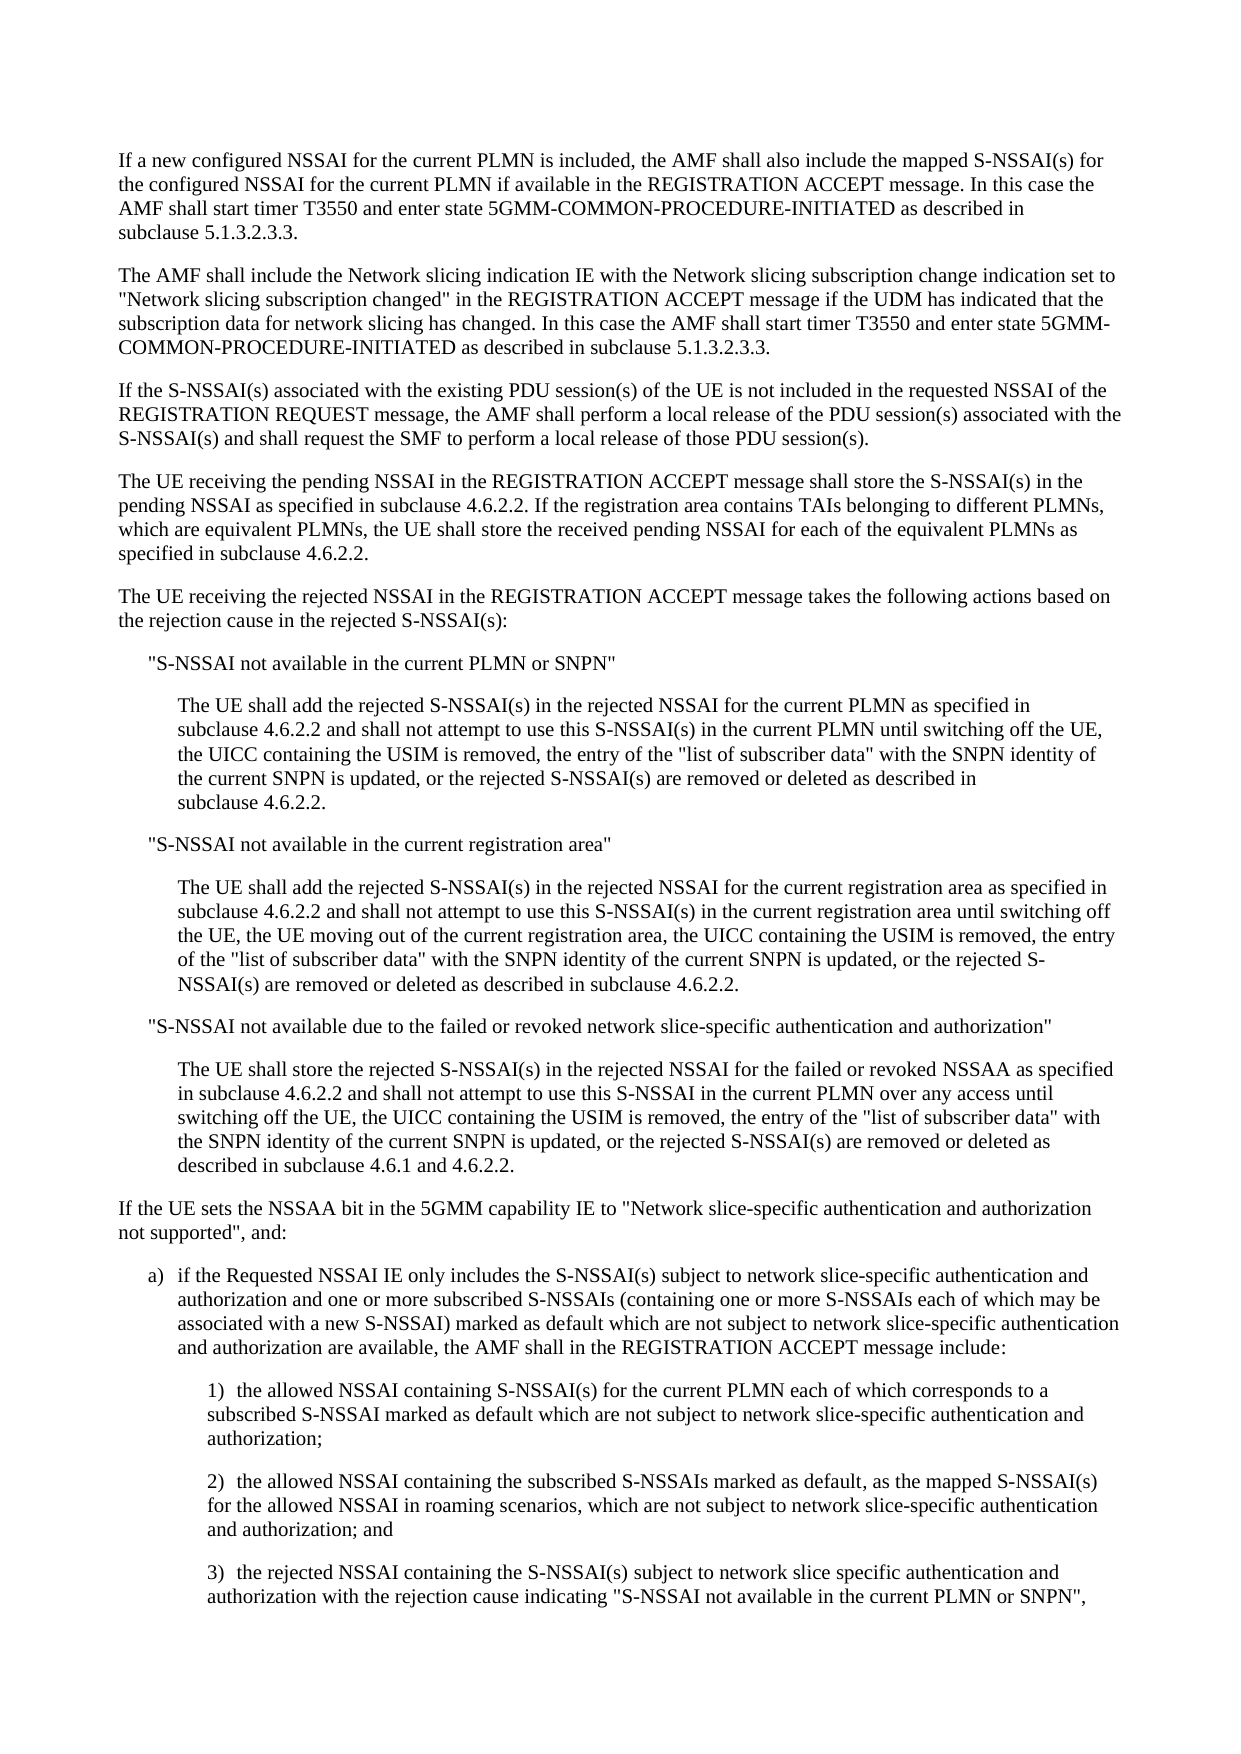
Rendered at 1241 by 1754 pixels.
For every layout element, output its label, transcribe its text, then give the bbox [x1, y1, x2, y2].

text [207, 1560, 1122, 1608]
text The UE receiving the rejected NSSAI in the REGISTRATION ACCEPT message takes the following actions based on the rejection cause in the rejected S-NSSAI(s): [118, 584, 1122, 632]
text a) if the Requested NSSAI IE only includes the S-NSSAI(s) subject to network slice-specific authentication and authorization and one or more subscribed S-NSSAIs (containing one or more S-NSSAIs each of which may be associated with a new S-NSSAI) marked as default which are not subject to network slice-specific authentication and authorization are available, the AMF shall in the REGISTRATION ACCEPT message include: [148, 1263, 1122, 1359]
text The UE receiving the pending NSSAI in the REGISTRATION ACCEPT message shall store the S-NSSAI(s) in the pending NSSAI as specified in subclause 4.6.2.2. If the registration area contains TAIs belonging to different PLMNs, which are equivalent PLMNs, the UE shall store the received pending NSSAI for each of the equivalent PLMNs as specified in subclause 4.6.2.2. [118, 469, 1122, 565]
text "S-NSSAI not available in the current registration area" [148, 832, 1122, 856]
text The UE shall store the rejected S-NSSAI(s) in the rejected NSSAI for the failed or revoked NSSAA as specified in subclause 4.6.2.2 and shall not attempt to use this S-NSSAI in the current PLMN over any access until switching off the UE, the UICC containing the USIM is removed, the entry of the "list of subscriber data" with the SNPN identity of the current SNPN is updated, or the rejected S-NSSAI(s) are removed or deleted as described in subclause 4.6.1 and 4.6.2.2. [148, 1057, 1122, 1177]
text "S-NSSAI not available due to the failed or revoked network slice-specific authentication and authorization" [148, 1014, 1122, 1038]
text 2) the allowed NSSAI containing the subscribed S-NSSAIs marked as default, as the mapped S-NSSAI(s) for the allowed NSSAI in roaming scenarios, which are not subject to network slice-specific authentication and authorization; and [207, 1469, 1122, 1541]
text If the UE sets the NSSAA bit in the 5GMM capability IE to "Network slice-specific authentication and authorization not supported", and: [118, 1196, 1122, 1244]
text 1) the allowed NSSAI containing S-NSSAI(s) for the current PLMN each of which corresponds to a subscribed S-NSSAI marked as default which are not subject to network slice-specific authentication and authorization; [207, 1378, 1122, 1450]
text The AMF shall include the Network slicing indication IE with the Network slicing subscription change indication set to "Network slicing subscription changed" in the REGISTRATION ACCEPT message if the UDM has indicated that the subscription data for network slicing has changed. In this case the AMF shall start timer T3550 and enter state 5GMM-COMMON-PROCEDURE-INITIATED as described in subclause 5.1.3.2.3.3. [118, 263, 1122, 359]
text "S-NSSAI not available in the current PLMN or SNPN" [148, 651, 1122, 674]
text The UE shall add the rejected S-NSSAI(s) in the rejected NSSAI for the current registration area as specified in subclause 4.6.2.2 and shall not attempt to use this S-NSSAI(s) in the current registration area until switching off the UE, the UE moving out of the current registration area, the UICC containing the USIM is removed, the entry of the "list of subscriber data" with the SNPN identity of the current SNPN is updated, or the rejected S-NSSAI(s) are removed or deleted as described in subclause 4.6.2.2. [148, 875, 1122, 996]
text If a new configured NSSAI for the current PLMN is included, the AMF shall also include the mapped S-NSSAI(s) for the configured NSSAI for the current PLMN if available in the REGISTRATION ACCEPT message. In this case the AMF shall start timer T3550 and enter state 5GMM-COMMON-PROCEDURE-INITIATED as described in subclause 5.1.3.2.3.3. [118, 148, 1122, 244]
text The UE shall add the rejected S-NSSAI(s) in the rejected NSSAI for the current PLMN as specified in subclause 4.6.2.2 and shall not attempt to use this S-NSSAI(s) in the current PLMN until switching off the UE, the UICC containing the USIM is removed, the entry of the "list of subscriber data" with the SNPN identity of the current SNPN is updated, or the rejected S-NSSAI(s) are removed or deleted as described in subclause 4.6.2.2. [148, 693, 1122, 814]
text If the S-NSSAI(s) associated with the existing PDU session(s) of the UE is not included in the requested NSSAI of the REGISTRATION REQUEST message, the AMF shall perform a local release of the PDU session(s) associated with the S-NSSAI(s) and shall request the SMF to perform a local release of those PDU session(s). [118, 378, 1122, 450]
